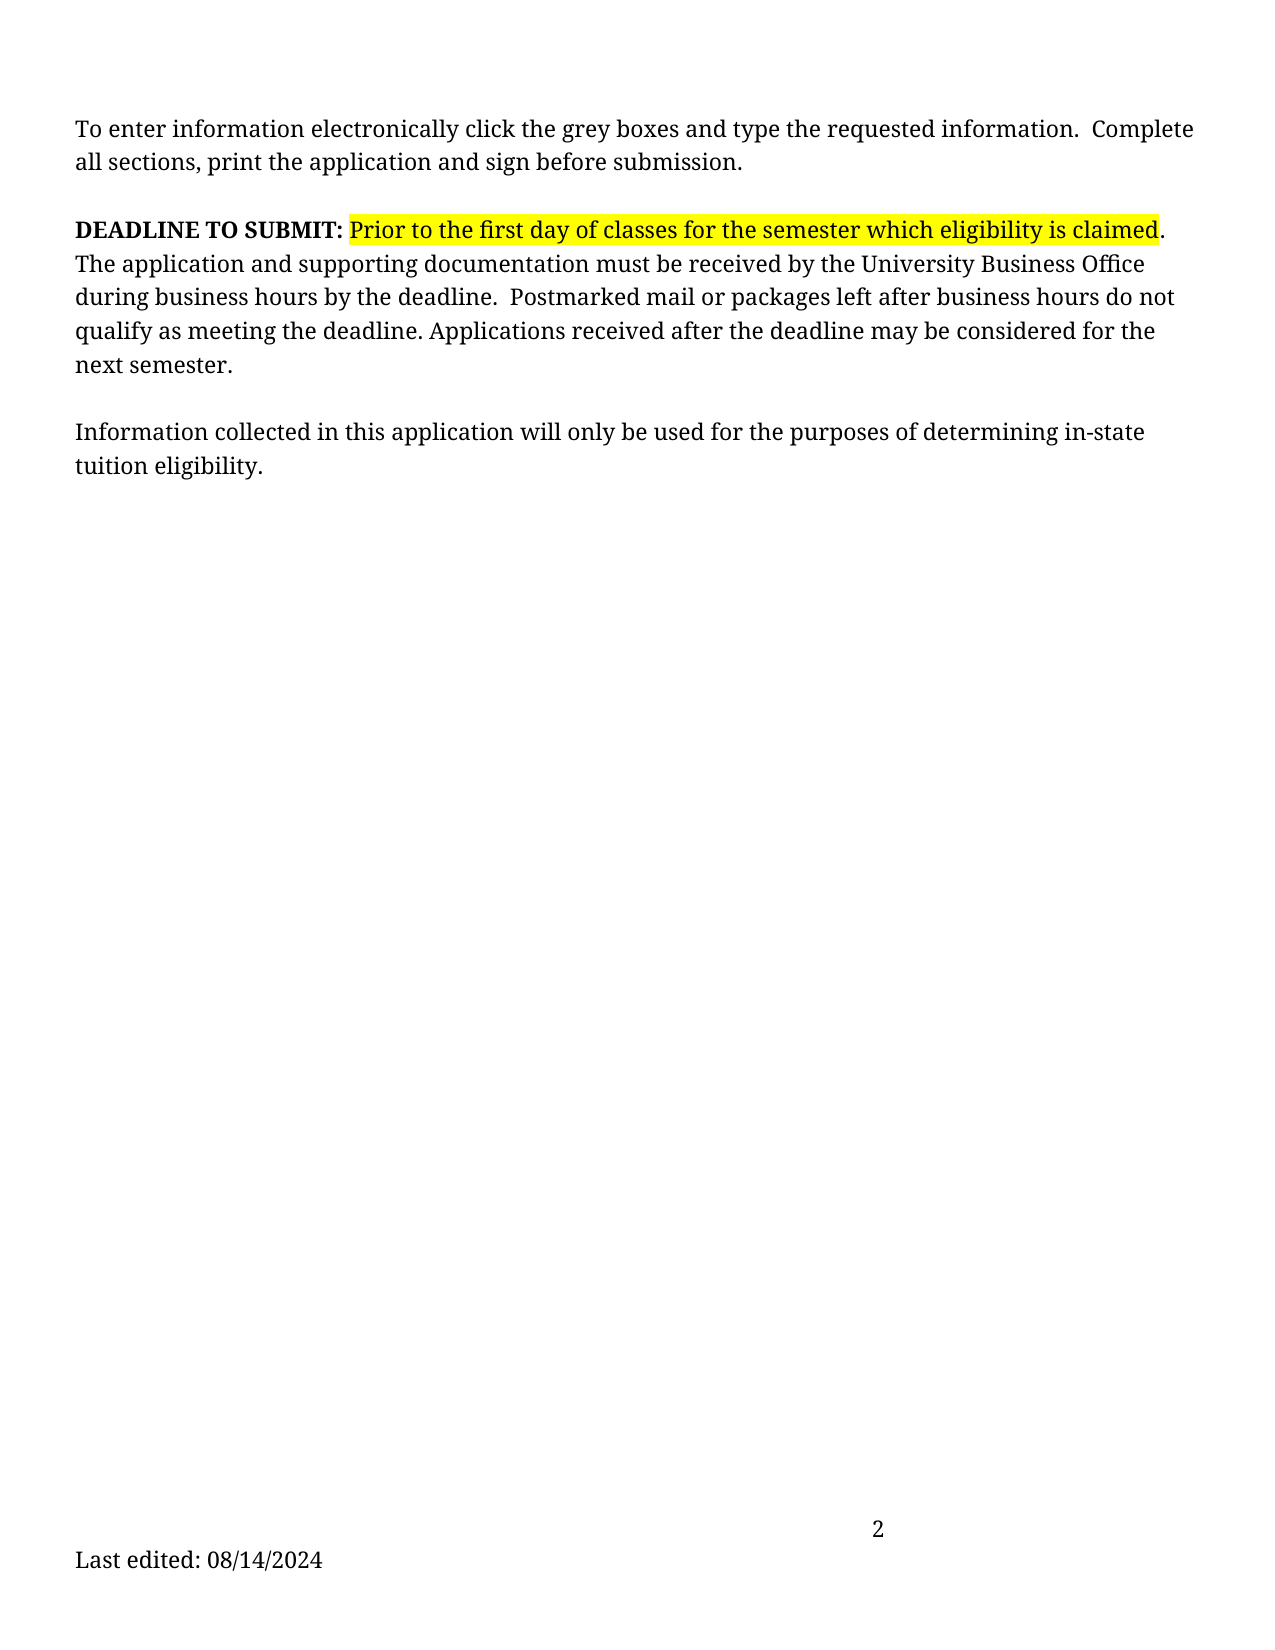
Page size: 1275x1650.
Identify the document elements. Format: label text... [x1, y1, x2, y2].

text DEADLINE TO SUBMIT: Prior to the first day of classes for the semester which eligibility is claimed. The application and supporting documentation must be received by the University Business Office during business hours by the deadline. Postmarked mail or packages left after business hours do not qualify as meeting the deadline. Applications received after the deadline may be considered for the next semester. [75, 214, 1200, 380]
text Information collected in this application will only be used for the purposes of determining in-state tuition eligibility. [75, 416, 1200, 481]
text To enter information electronically click the grey boxes and type the requested information. Complete all sections, print the application and sign before submission. [75, 112, 1200, 177]
